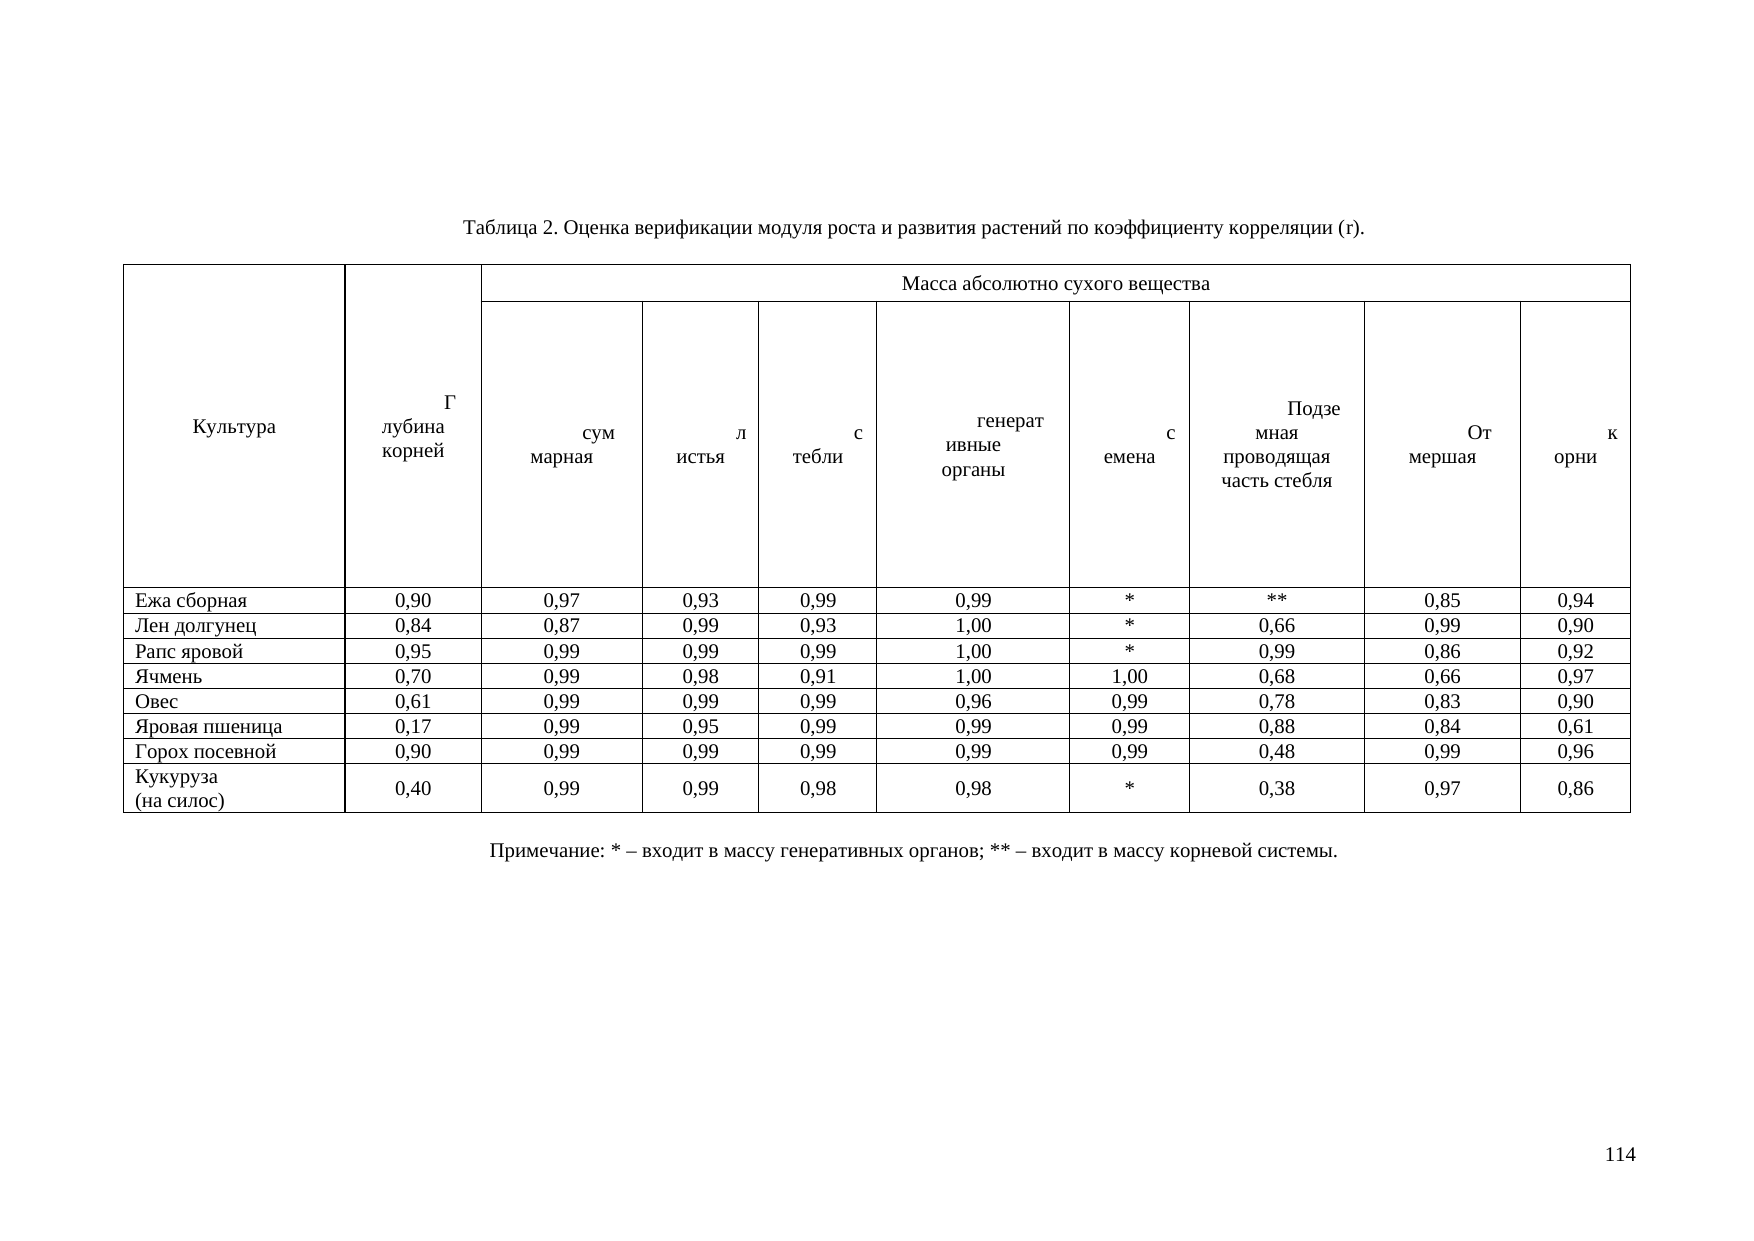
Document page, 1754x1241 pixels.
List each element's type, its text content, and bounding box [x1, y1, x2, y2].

table_cell * [1070, 639, 1189, 663]
table_cell 0,92 [1521, 639, 1630, 663]
table_cell 0,84 [1365, 714, 1520, 738]
table_cell 0,99 [482, 689, 642, 713]
table_cell 0,99 [759, 588, 876, 612]
table_cell * [1070, 614, 1189, 637]
table_cell 0,40 [346, 764, 481, 812]
table_cell Отмершая [1365, 302, 1520, 587]
table_cell 0,88 [1190, 714, 1364, 738]
table_cell 0,99 [1070, 689, 1189, 713]
table_cell 0,90 [346, 739, 481, 763]
table_cell 0,38 [1190, 764, 1364, 812]
table_cell 0,95 [346, 639, 481, 663]
table_cell 0,98 [759, 764, 876, 812]
table_cell 0,99 [759, 739, 876, 763]
table_cell Овес [124, 689, 344, 713]
table_cell 0,90 [346, 588, 481, 612]
table_cell 0,66 [1365, 664, 1520, 688]
table_cell Ежа сборная [124, 588, 344, 612]
text Примечание: * – входит в массу генеративных органов; ** – входит в массу корневой системы. [118, 838, 1636, 862]
table_cell Ячмень [124, 664, 344, 688]
table_header Глубина корней [346, 265, 481, 587]
table_cell 0,90 [1521, 614, 1630, 637]
table_cell 0,87 [482, 614, 642, 637]
table_cell 0,99 [877, 588, 1069, 612]
table_cell 0,96 [1521, 739, 1630, 763]
table_cell 0,78 [1190, 689, 1364, 713]
table_cell 0,99 [643, 639, 758, 663]
table_cell Лен долгунец [124, 614, 344, 637]
table_cell 0,95 [643, 714, 758, 738]
table_cell 0,93 [643, 588, 758, 612]
table_cell Подземная проводящая часть стебля [1190, 302, 1364, 587]
table_cell 0,84 [346, 614, 481, 637]
table_cell стебли [759, 302, 876, 587]
table_cell Рапс яровой [124, 639, 344, 663]
table_cell 0,68 [1190, 664, 1364, 688]
table_cell 0,97 [1521, 664, 1630, 688]
table_header Культура [124, 265, 344, 587]
table_cell 0,99 [482, 764, 642, 812]
table_cell 0,17 [346, 714, 481, 738]
table_cell 0,93 [759, 614, 876, 637]
table_cell 0,86 [1521, 764, 1630, 812]
table_cell 0,99 [1190, 639, 1364, 663]
table_cell 0,48 [1190, 739, 1364, 763]
table_cell 0,99 [643, 689, 758, 713]
table_cell 0,70 [346, 664, 481, 688]
table_cell 0,61 [1521, 714, 1630, 738]
table_cell 0,99 [643, 764, 758, 812]
table_cell 0,99 [759, 639, 876, 663]
table_cell корни [1521, 302, 1630, 587]
table_cell 0,61 [346, 689, 481, 713]
table_cell 0,83 [1365, 689, 1520, 713]
table_cell 0,66 [1190, 614, 1364, 637]
table_cell 0,96 [877, 689, 1069, 713]
table_cell семена [1070, 302, 1189, 587]
table_cell 0,97 [482, 588, 642, 612]
table_cell 0,99 [877, 714, 1069, 738]
table_cell * [1070, 588, 1189, 612]
table_cell 0,99 [482, 639, 642, 663]
table_cell Яровая пшеница [124, 714, 344, 738]
table_cell 0,99 [1365, 614, 1520, 637]
table_cell листья [643, 302, 758, 587]
table_cell 0,99 [1365, 739, 1520, 763]
table_cell 0,99 [482, 714, 642, 738]
table_cell 1,00 [877, 639, 1069, 663]
table_cell 0,99 [643, 614, 758, 637]
table_cell 0,94 [1521, 588, 1630, 612]
table_cell 0,99 [877, 739, 1069, 763]
table_cell 0,99 [1070, 714, 1189, 738]
text Таблица 2. Оценка верификации модуля роста и развития растений по коэффициенту корреляции (r). [118, 215, 1636, 239]
table_cell 0,86 [1365, 639, 1520, 663]
table_cell 0,98 [643, 664, 758, 688]
table_cell 0,90 [1521, 689, 1630, 713]
table_cell генеративные органы [877, 302, 1069, 587]
table_cell 1,00 [1070, 664, 1189, 688]
table_header Масса абсолютно сухого вещества [482, 265, 1630, 301]
table_cell 0,99 [482, 664, 642, 688]
table_cell ** [1190, 588, 1364, 612]
table_cell суммарная [482, 302, 642, 587]
table_cell 0,99 [643, 739, 758, 763]
table_cell 0,91 [759, 664, 876, 688]
table_cell 0,97 [1365, 764, 1520, 812]
table_cell 0,98 [877, 764, 1069, 812]
table_cell 1,00 [877, 614, 1069, 637]
table_cell 0,99 [759, 689, 876, 713]
table_cell 0,99 [759, 714, 876, 738]
table_cell 0,99 [1070, 739, 1189, 763]
table_cell Кукуруза (на силос) [124, 764, 344, 812]
table_cell * [1070, 764, 1189, 812]
table_cell 0,85 [1365, 588, 1520, 612]
table_cell 1,00 [877, 664, 1069, 688]
table_cell Горох посевной [124, 739, 344, 763]
table_cell 0,99 [482, 739, 642, 763]
